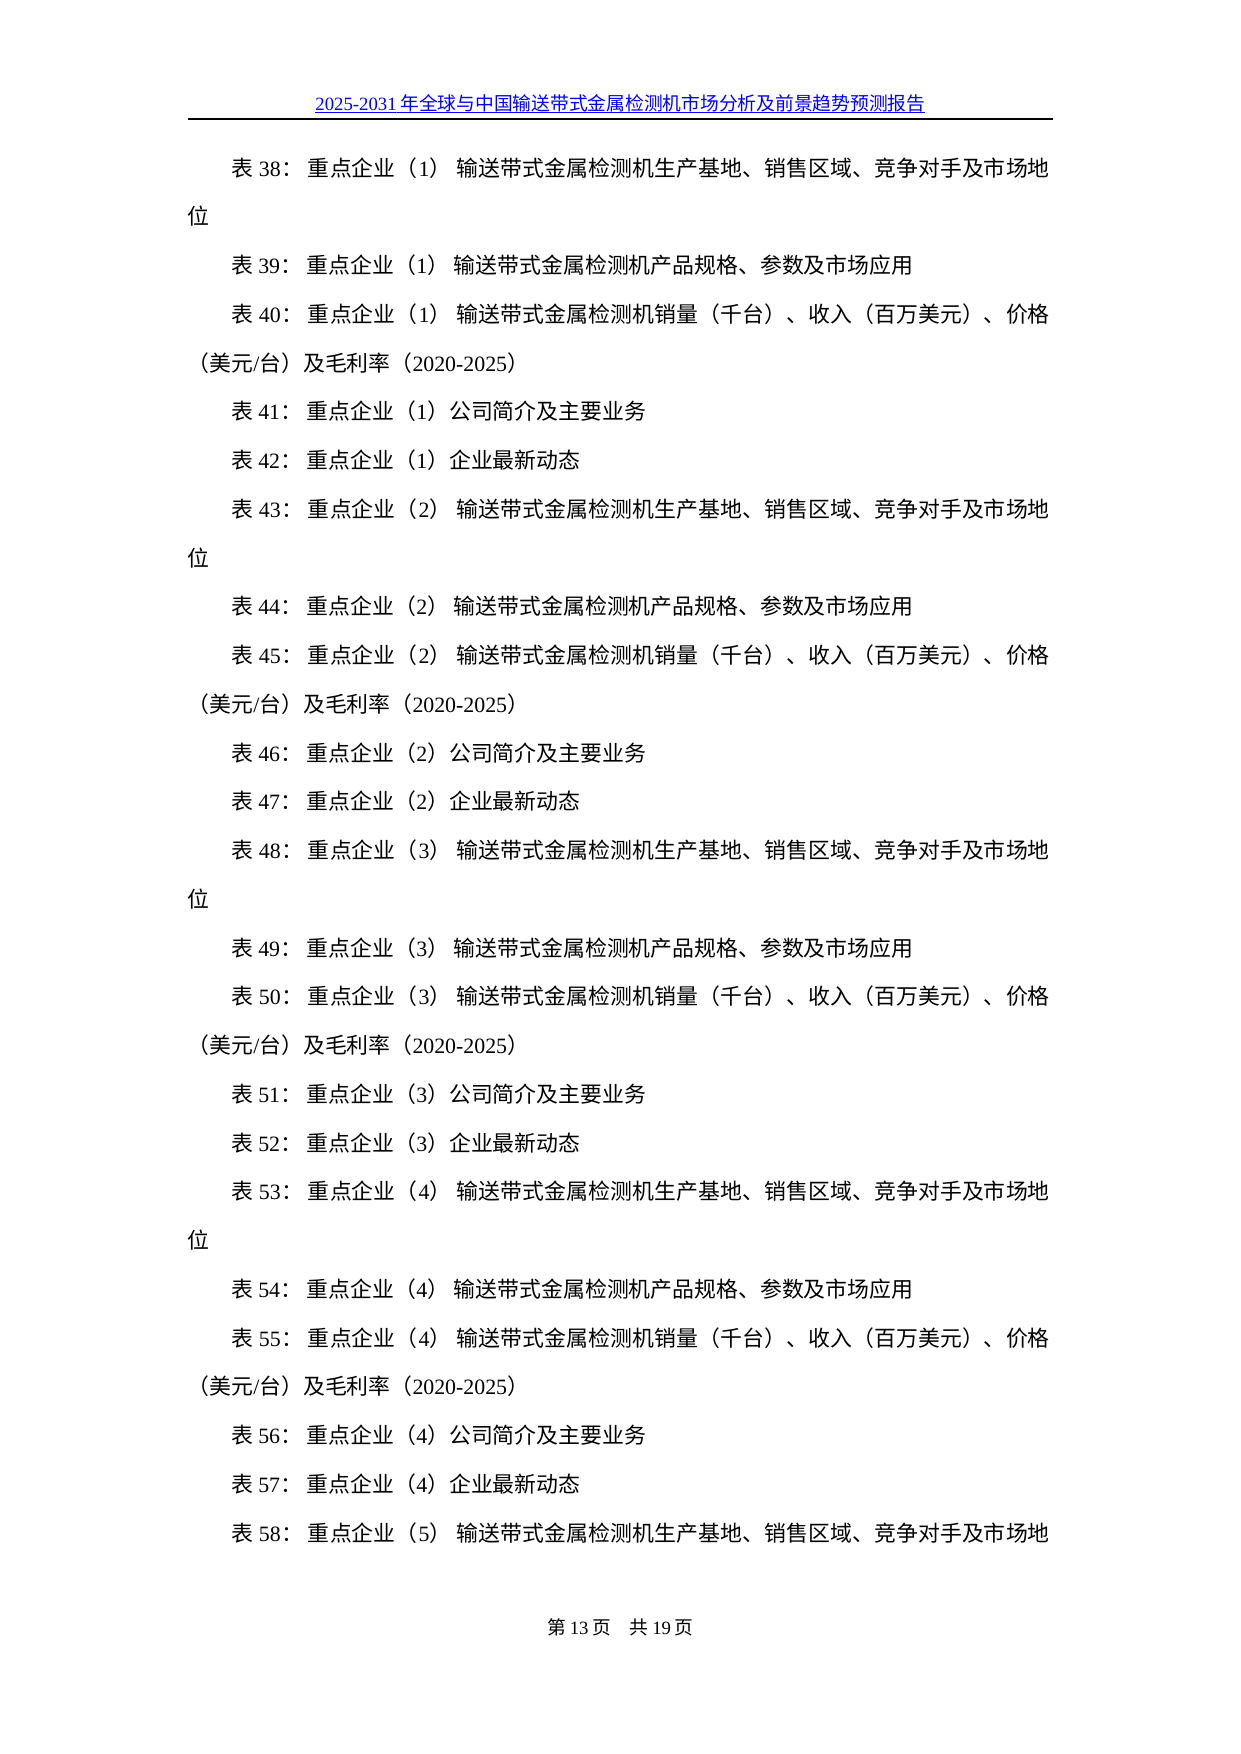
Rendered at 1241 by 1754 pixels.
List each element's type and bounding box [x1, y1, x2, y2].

text [187, 150, 1053, 1548]
